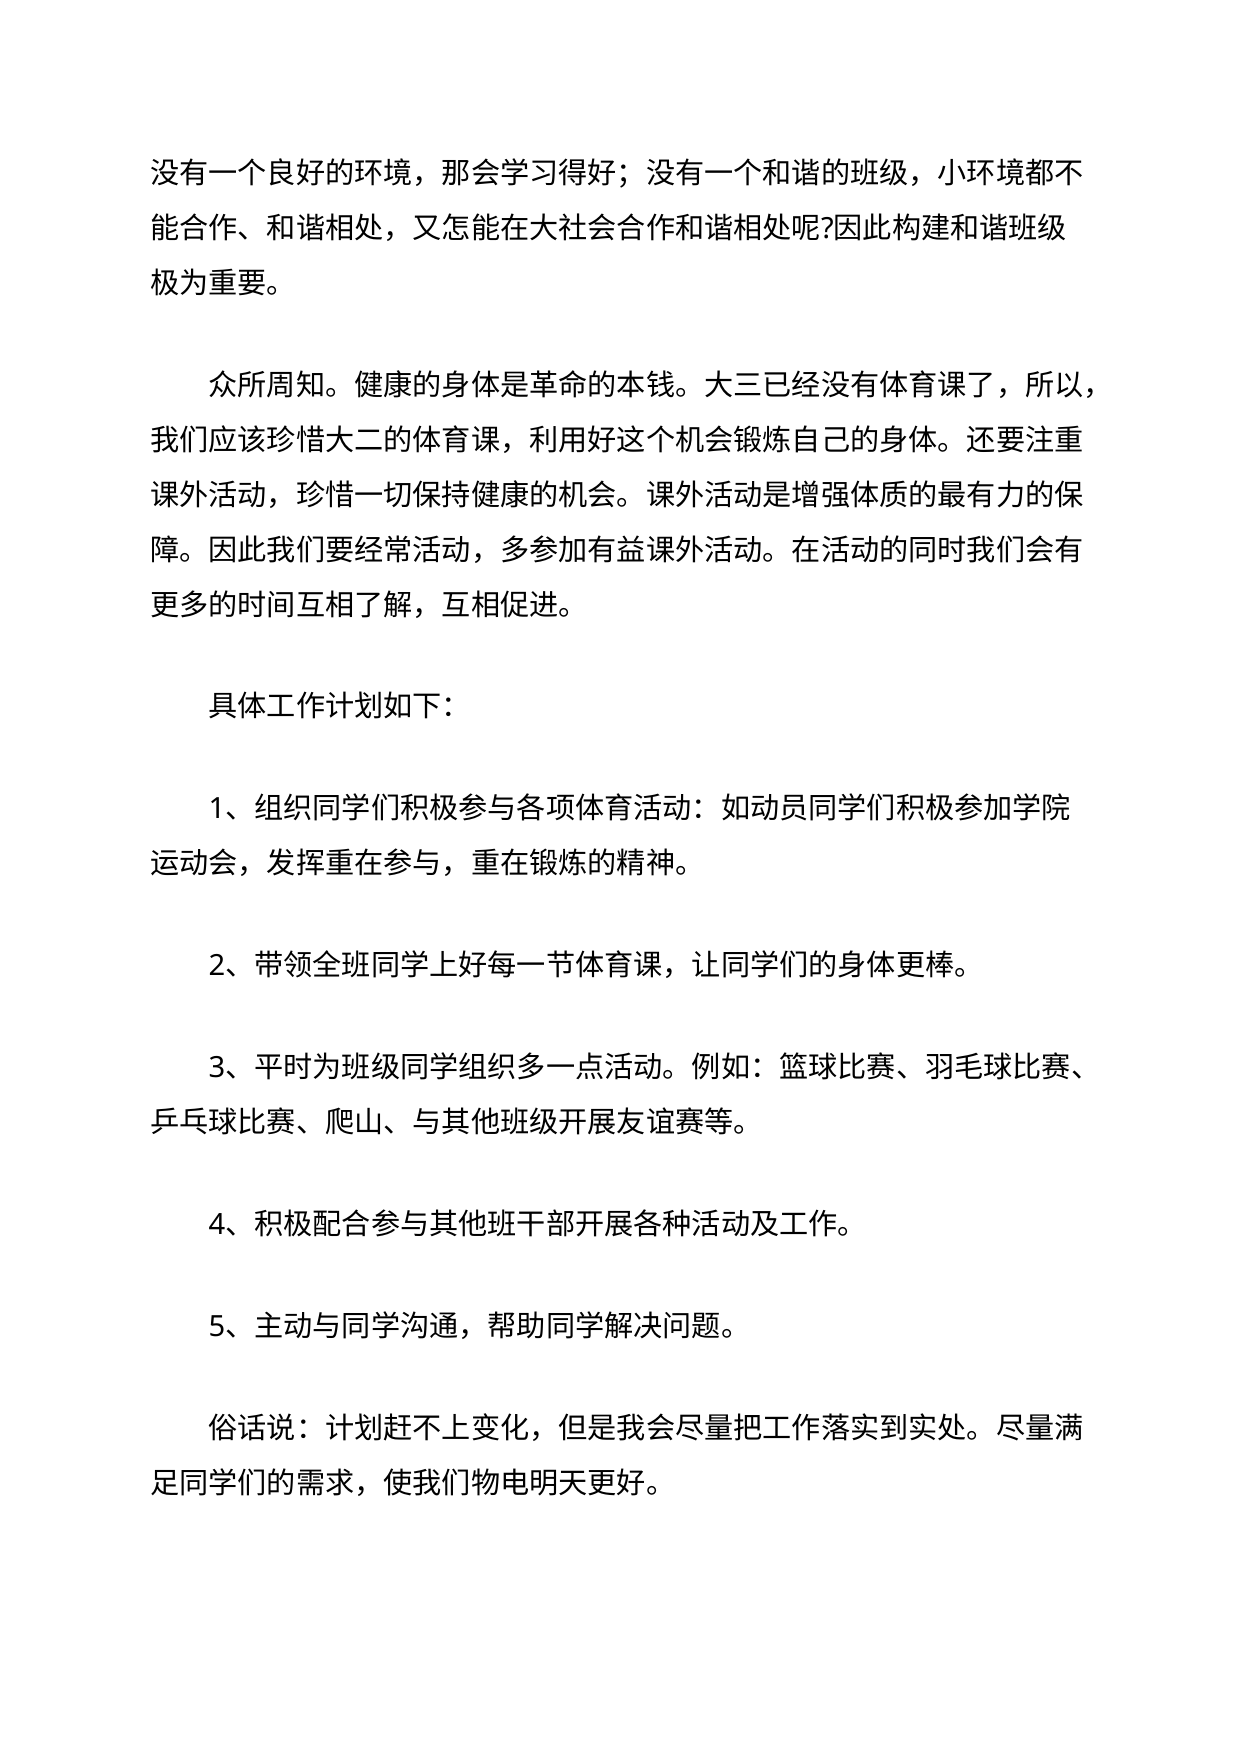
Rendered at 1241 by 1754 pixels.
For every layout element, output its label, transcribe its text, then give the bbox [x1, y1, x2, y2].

text 2、带领全班同学上好每一节体育课，让同学们的身体更棒。 [150, 942, 1090, 984]
text 具体工作计划如下： [150, 683, 1090, 725]
text 众所周知。健康的身体是革命的本钱。大三已经没有体育课了，所以，我们应该珍惜大二的体育课，利用好这个机会锻炼自己的身体。还要注重课外活动，珍惜一切保持健康的机会。课外活动是增强体质的最有力的保障。因此我们要经常活动，多参加有益课外活动。在活动的同时我们会有更多的时间互相了解，互相促进。 [150, 362, 1090, 623]
text 1、组织同学们积极参与各项体育活动：如动员同学们积极参加学院运动会，发挥重在参与，重在锻炼的精神。 [150, 785, 1090, 882]
text 4、积极配合参与其他班干部开展各种活动及工作。 [150, 1200, 1090, 1243]
text 5、主动与同学沟通，帮助同学解决问题。 [150, 1302, 1090, 1345]
text 3、平时为班级同学组织多一点活动。例如：篮球比赛、羽毛球比赛、乒乓球比赛、爬山、与其他班级开展友谊赛等。 [150, 1043, 1090, 1141]
text 俗话说：计划赶不上变化，但是我会尽量把工作落实到实处。尽量满足同学们的需求，使我们物电明天更好。 [150, 1404, 1090, 1501]
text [150, 150, 1090, 302]
